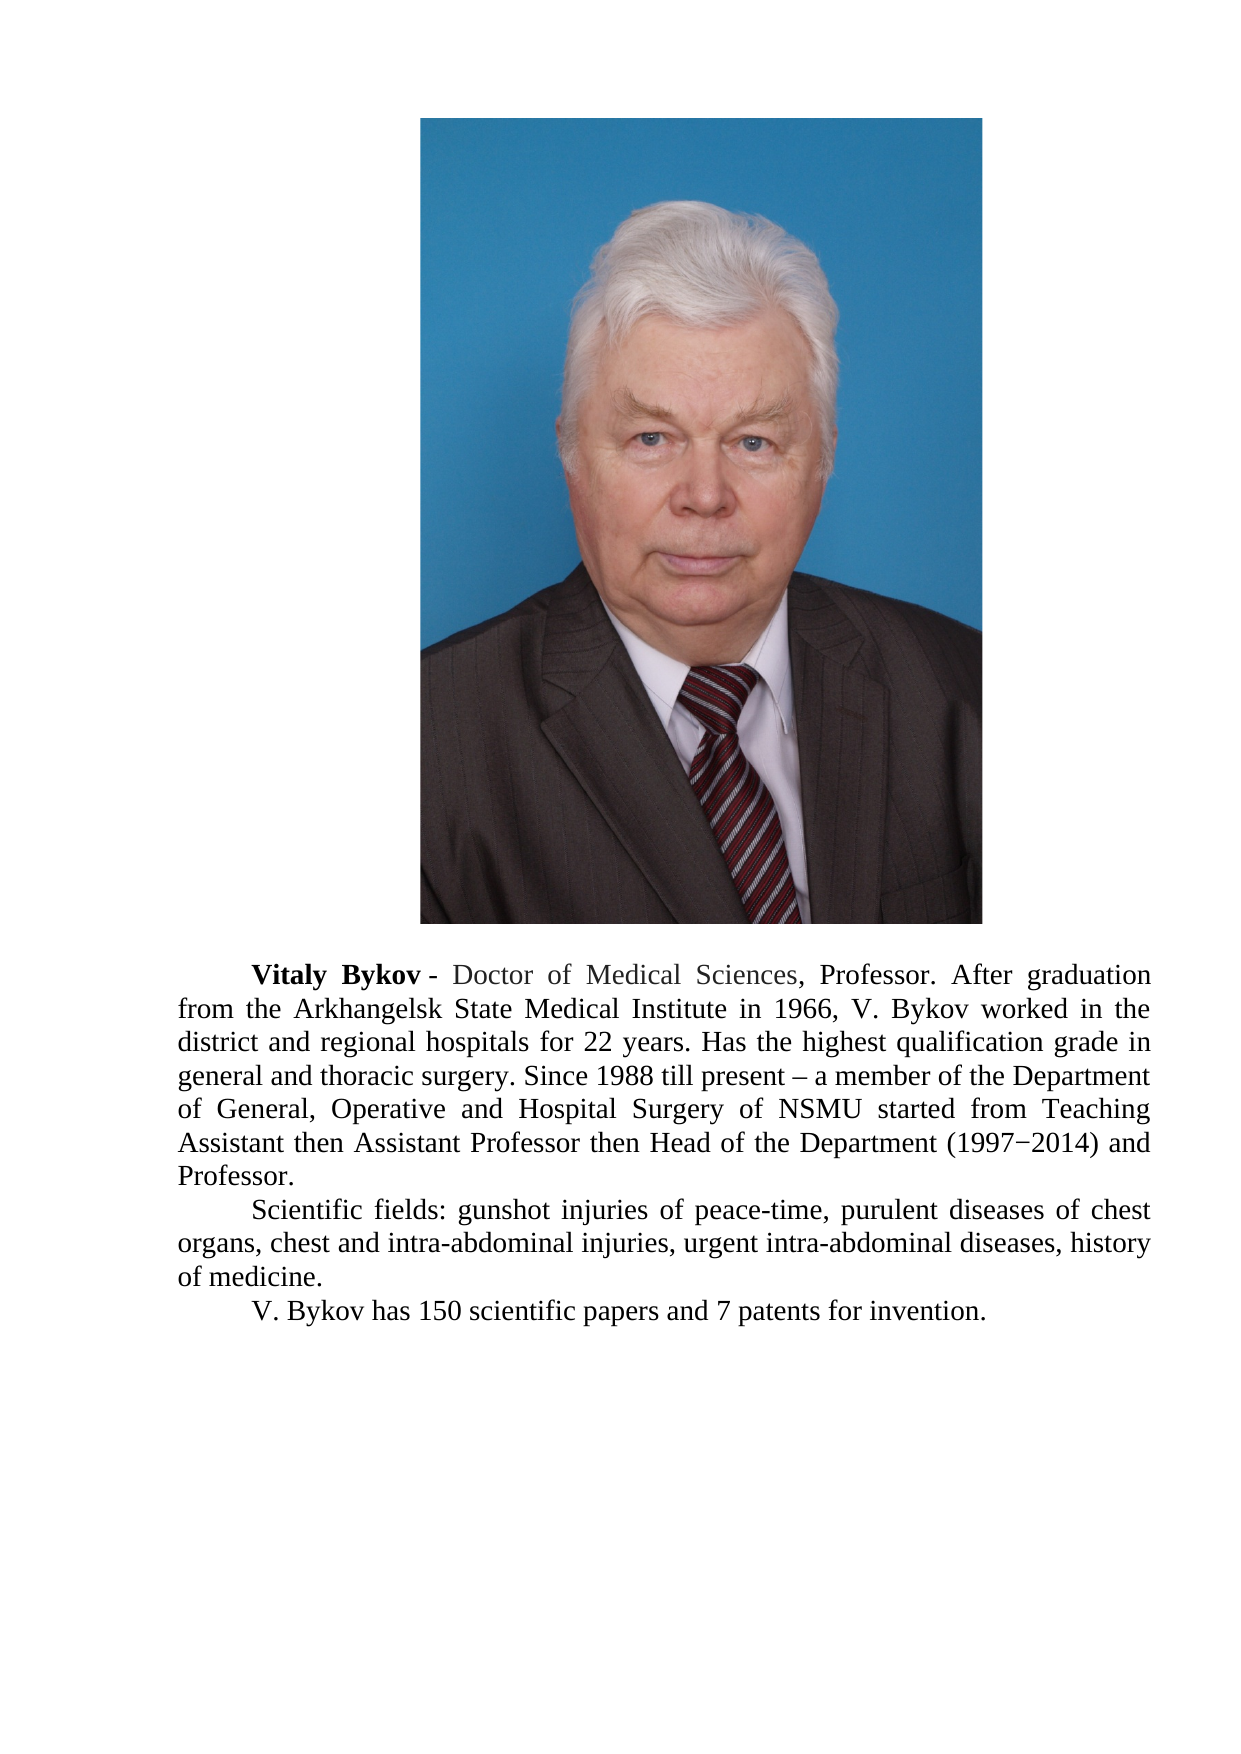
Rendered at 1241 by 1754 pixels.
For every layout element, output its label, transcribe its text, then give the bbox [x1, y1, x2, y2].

text Scientific fields: gunshot injuries of peace-time, purulent diseases of chest organs, chest and intra-abdominal injuries, urgent intra-abdominal diseases, history of medicine. [177, 1192, 1152, 1293]
text Vitaly Bykov - Doctor of Medical Sciences, Professor. After graduation from the Arkhangelsk State Medical Institute in 1966, V. Bykov worked in the district and regional hospitals for 22 years. Has the highest qualification grade in general and thoracic surgery. Since 1988 till present – a member of the Department of General, Operative and Hospital Surgery of NSMU started from Teaching Assistant then Assistant Professor then Head of the Department (1997−2014) and Professor. [177, 957, 1152, 1192]
picture [420, 118, 983, 924]
text V. Bykov has 150 scientific papers and 7 patents for invention. [177, 1293, 1152, 1326]
